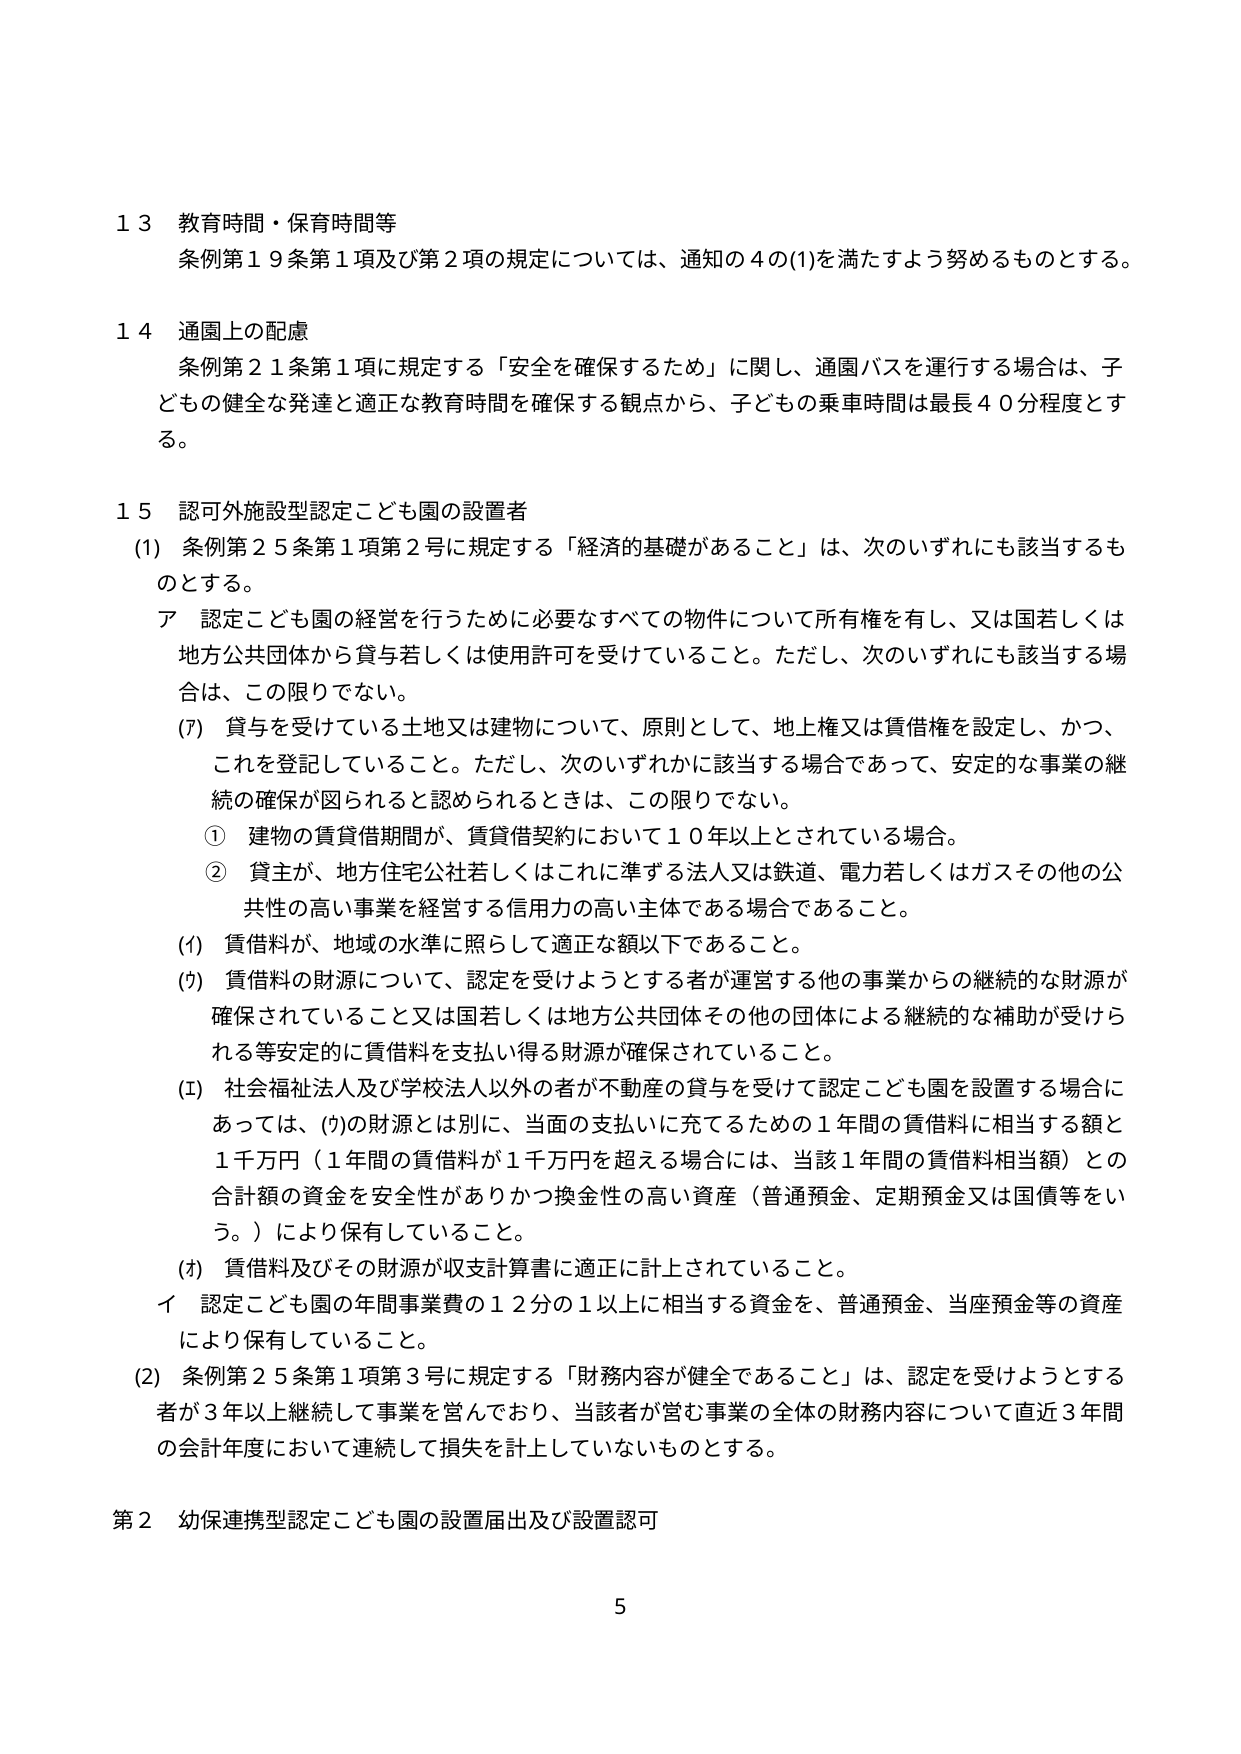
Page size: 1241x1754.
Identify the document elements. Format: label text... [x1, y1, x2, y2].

text 条例第２１条第１項に規定する「安全を確保するため」に関し、通園バスを運行する場合は、子どもの健全な発達と適正な教育時間を確保する観点から、子どもの乗車時間は最長４０分程度とする。 [112, 348, 1128, 456]
text (2) 条例第２５条第１項第３号に規定する「財務内容が健全であること」は、認定を受けようとする者が３年以上継続して事業を営んでおり、当該者が営む事業の全体の財務内容について直近３年間の会計年度において連続して損失を計上していないものとする。 [112, 1357, 1128, 1465]
text ア 認定こども園の経営を行うために必要なすべての物件について所有権を有し、又は国若しくは地方公共団体から貸与若しくは使用許可を受けていること。ただし、次のいずれにも該当する場合は、この限りでない。 [134, 600, 1128, 708]
text (ｳ) 賃借料の財源について、認定を受けようとする者が運営する他の事業からの継続的な財源が確保されていること又は国若しくは地方公共団体その他の団体による継続的な補助が受けられる等安定的に賃借料を支払い得る財源が確保されていること。 [178, 961, 1128, 1069]
text ② 貸主が、地方住宅公社若しくはこれに準ずる法人又は鉄道、電力若しくはガスその他の公共性の高い事業を経営する信用力の高い主体である場合であること。 [112, 852, 1128, 924]
text (1) 条例第２５条第１項第２号に規定する「経済的基礎があること」は、次のいずれにも該当するものとする。 [112, 528, 1128, 600]
text １５ 認可外施設型認定こども園の設置者 [112, 492, 1128, 528]
text (ｲ) 賃借料が、地域の水準に照らして適正な額以下であること。 [178, 924, 1128, 961]
text １３ 教育時間・保育時間等 [112, 204, 1128, 240]
text １４ 通園上の配慮 [112, 312, 1128, 348]
text ① 建物の賃貸借期間が、賃貸借契約において１０年以上とされている場合。 [112, 816, 1128, 852]
text 第２ 幼保連携型認定こども園の設置届出及び設置認可 [112, 1501, 1128, 1537]
text (ｵ) 賃借料及びその財源が収支計算書に適正に計上されていること。 [178, 1249, 1128, 1285]
text イ 認定こども園の年間事業費の１２分の１以上に相当する資金を、普通預金、当座預金等の資産により保有していること。 [134, 1285, 1128, 1357]
text (ｱ) 貸与を受けている土地又は建物について、原則として、地上権又は賃借権を設定し、かつ、これを登記していること。ただし、次のいずれかに該当する場合であって、安定的な事業の継続の確保が図られると認められるときは、この限りでない。 [178, 708, 1128, 816]
text 条例第１９条第１項及び第２項の規定については、通知の４の(1)を満たすよう努めるものとする。 [112, 240, 1128, 276]
text (ｴ) 社会福祉法人及び学校法人以外の者が不動産の貸与を受けて認定こども園を設置する場合にあっては、(ｳ)の財源とは別に、当面の支払いに充てるための１年間の賃借料に相当する額と１千万円（１年間の賃借料が１千万円を超える場合には、当該１年間の賃借料相当額）との合計額の資金を安全性がありかつ換金性の高い資産（普通預金、定期預金又は国債等をいう。）により保有していること。 [178, 1069, 1128, 1249]
